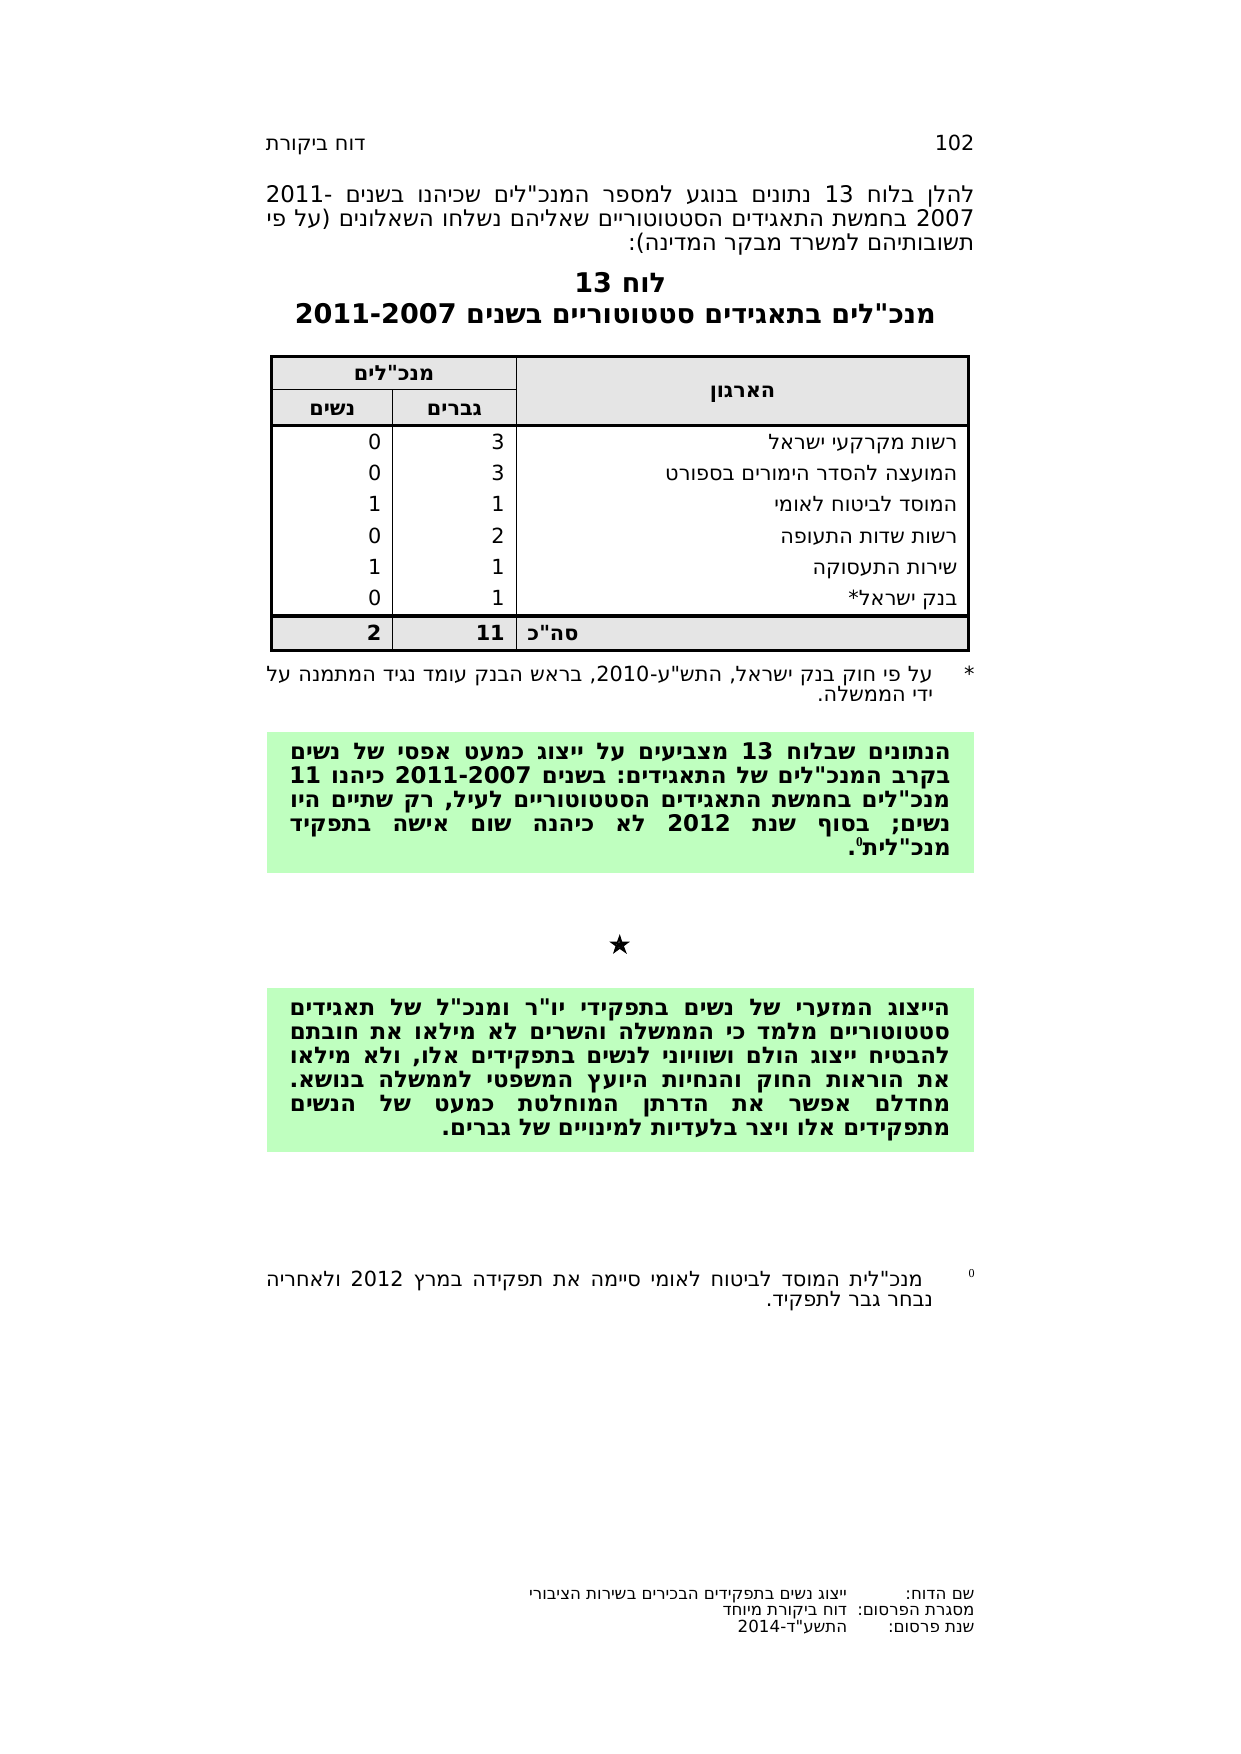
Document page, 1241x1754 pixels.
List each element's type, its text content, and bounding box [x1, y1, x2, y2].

text הנתונים שבלוח 13 מצביעים על ייצוג כמעט אפסי של נשים בקרב המנכ"לים של התאגידים: בשנים 2011-2007 כיהנו 11 מנכ"לים בחמשת התאגידים הסטטוטוריים לעיל, רק שתיים היו נשים; בסוף שנת 2012 לא כיהנה שום אישה בתפקיד מנכ"לית. [267, 732, 974, 873]
table_cell 11 [393, 618, 516, 649]
table_cell גברים [393, 390, 516, 424]
table_cell 2 [273, 618, 392, 649]
table_cell 0 [273, 427, 392, 458]
table_cell המוסד לביטוח לאומי [517, 489, 967, 521]
table_cell רשות מקרקעי ישראל [517, 427, 967, 458]
table_cell 2 [393, 521, 516, 552]
table_cell 3 [393, 458, 516, 489]
table_cell 1 [273, 552, 392, 583]
table_cell רשות שדות התעופה [517, 521, 967, 552]
table_cell 3 [393, 427, 516, 458]
text הייצוג המזערי של נשים בתפקידי יו"ר ומנכ"ל של תאגידים סטטוטוריים מלמד כי הממשלה והשרים לא מילאו את חובתם להבטיח ייצוג הולם ושוויוני לנשים בתפקידים אלו, ולא מילאו את הוראות החוק והנחיות היועץ המשפטי לממשלה בנושא. מחדלם אפשר את הדרתן המוחלטת כמעט של הנשים מתפקידים אלו ויצר בלעדיות למינויים של גברים. [267, 988, 974, 1152]
table_cell 1 [393, 583, 516, 614]
table_header מנכ"לים [273, 358, 516, 389]
table_cell בנק ישראל* [517, 583, 967, 614]
text * על פי חוק בנק ישראל, התש"ע-2010, בראש הבנק עומד נגיד המתמנה על ידי הממשלה. [266, 664, 974, 706]
table_cell 0 [273, 458, 392, 489]
table_cell נשים [273, 390, 392, 424]
table_cell 0 [273, 521, 392, 552]
table_header הארגון [517, 358, 967, 424]
table_cell 1 [273, 489, 392, 521]
text להלן בלוח 13 נתונים בנוגע למספר המנכ"לים שכיהנו בשנים 2011-2007 בחמשת התאגידים הסטטוטוריים שאליהם נשלחו השאלונים (על פי תשובותיהם למשרד מבקר המדינה): [266, 183, 974, 255]
table_cell 1 [393, 552, 516, 583]
table_cell שירות התעסוקה [517, 552, 967, 583]
table_cell 0 [273, 583, 392, 614]
text לוח 13 מנכ"לים בתאגידים סטטוטוריים בשנים 2011-2007 [266, 267, 974, 330]
table_cell המועצה להסדר הימורים בספורט [517, 458, 967, 489]
table_cell 1 [393, 489, 516, 521]
table_cell סה"כ [517, 618, 967, 649]
